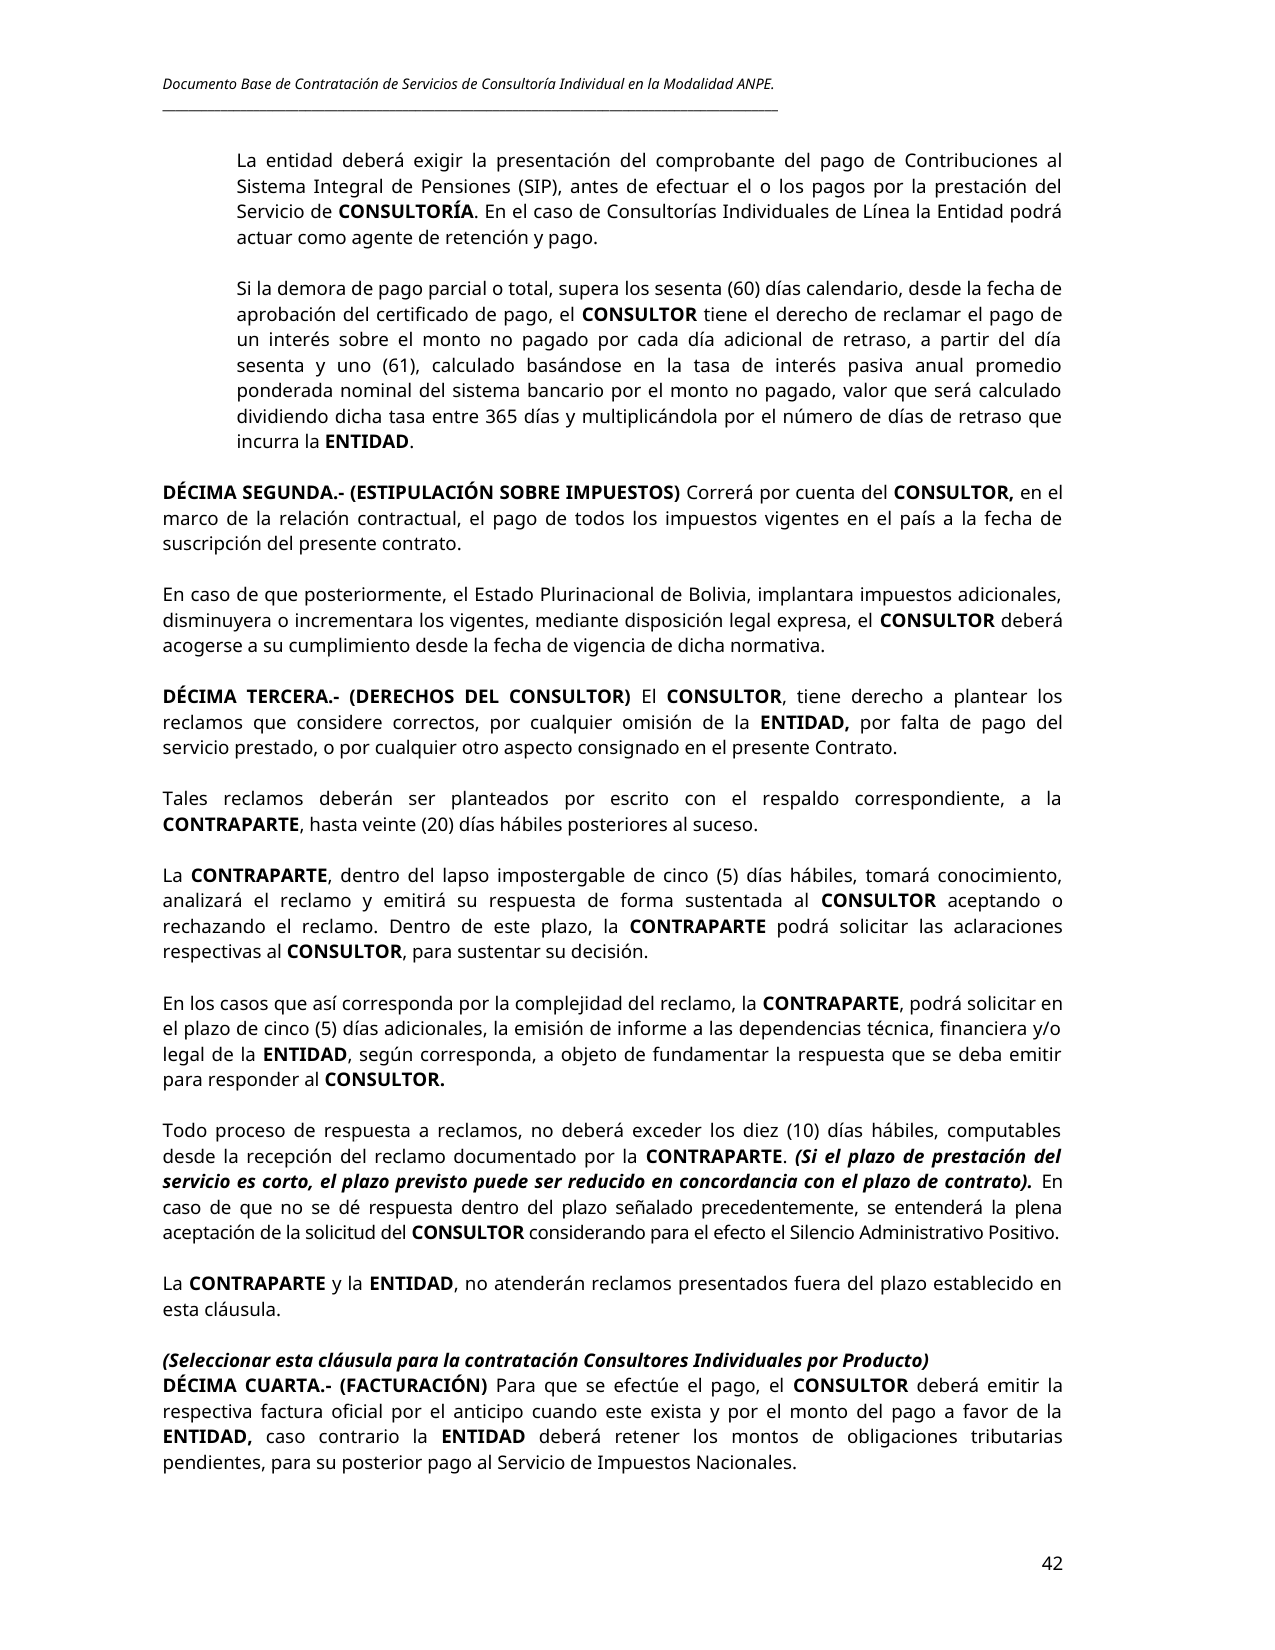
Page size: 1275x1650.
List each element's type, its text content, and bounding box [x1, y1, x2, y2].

text Todo proceso de respuesta a reclamos, no deberá exceder los diez (10) días hábiles, computables desde la recepción del reclamo documentado por la CONTRAPARTE. (Si el plazo de prestación del servicio es corto, el plazo previsto puede ser reducido en concordancia con el plazo de contrato). En caso de que no se dé respuesta dentro del plazo señalado precedentemente, se entenderá la plena aceptación de la solicitud del CONSULTOR considerando para el efecto el Silencio Administrativo Positivo. [162, 1117, 1063, 1245]
text La CONTRAPARTE, dentro del lapso impostergable de cinco (5) días hábiles, tomará conocimiento, analizará el reclamo y emitirá su respuesta de forma sustentada al CONSULTOR aceptando o rechazando el reclamo. Dentro de este plazo, la CONTRAPARTE podrá solicitar las aclaraciones respectivas al CONSULTOR, para sustentar su decisión. [162, 862, 1063, 964]
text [236, 148, 1063, 250]
text En caso de que posteriormente, el Estado Plurinacional de Bolivia, implantara impuestos adicionales, disminuyera o incrementara los vigentes, mediante disposición legal expresa, el CONSULTOR deberá acogerse a su cumplimiento desde la fecha de vigencia de dicha normativa. [162, 582, 1063, 658]
text Si la demora de pago parcial o total, supera los sesenta (60) días calendario, desde la fecha de aprobación del certificado de pago, el CONSULTOR tiene el derecho de reclamar el pago de un interés sobre el monto no pagado por cada día adicional de retraso, a partir del día sesenta y uno (61), calculado basándose en la tasa de interés pasiva anual promedio ponderada nominal del sistema bancario por el monto no pagado, valor que será calculado dividiendo dicha tasa entre 365 días y multiplicándola por el número de días de retraso que incurra la ENTIDAD. [236, 275, 1063, 454]
text DÉCIMA CUARTA.- (FACTURACIÓN) Para que se efectúe el pago, el CONSULTOR deberá emitir la respectiva factura oficial por el anticipo cuando este exista y por el monto del pago a favor de la ENTIDAD, caso contrario la ENTIDAD deberá retener los montos de obligaciones tributarias pendientes, para su posterior pago al Servicio de Impuestos Nacionales. [162, 1373, 1063, 1475]
text DÉCIMA SEGUNDA.- (ESTIPULACIÓN SOBRE IMPUESTOS) Correrá por cuenta del CONSULTOR, en el marco de la relación contractual, el pago de todos los impuestos vigentes en el país a la fecha de suscripción del presente contrato. [162, 479, 1063, 556]
text (Seleccionar esta cláusula para la contratación Consultores Individuales por Producto) [162, 1347, 1063, 1373]
text En los casos que así corresponda por la complejidad del reclamo, la CONTRAPARTE, podrá solicitar en el plazo de cinco (5) días adicionales, la emisión de informe a las dependencias técnica, financiera y/o legal de la ENTIDAD, según corresponda, a objeto de fundamentar la respuesta que se deba emitir para responder al CONSULTOR. [162, 990, 1063, 1092]
text DÉCIMA TERCERA.- (DERECHOS DEL CONSULTOR) El CONSULTOR, tiene derecho a plantear los reclamos que considere correctos, por cualquier omisión de la ENTIDAD, por falta de pago del servicio prestado, o por cualquier otro aspecto consignado en el presente Contrato. [162, 684, 1063, 760]
text Tales reclamos deberán ser planteados por escrito con el respaldo correspondiente, a la CONTRAPARTE, hasta veinte (20) días hábiles posteriores al suceso. [162, 786, 1063, 837]
text La CONTRAPARTE y la ENTIDAD, no atenderán reclamos presentados fuera del plazo establecido en esta cláusula. [162, 1271, 1063, 1322]
